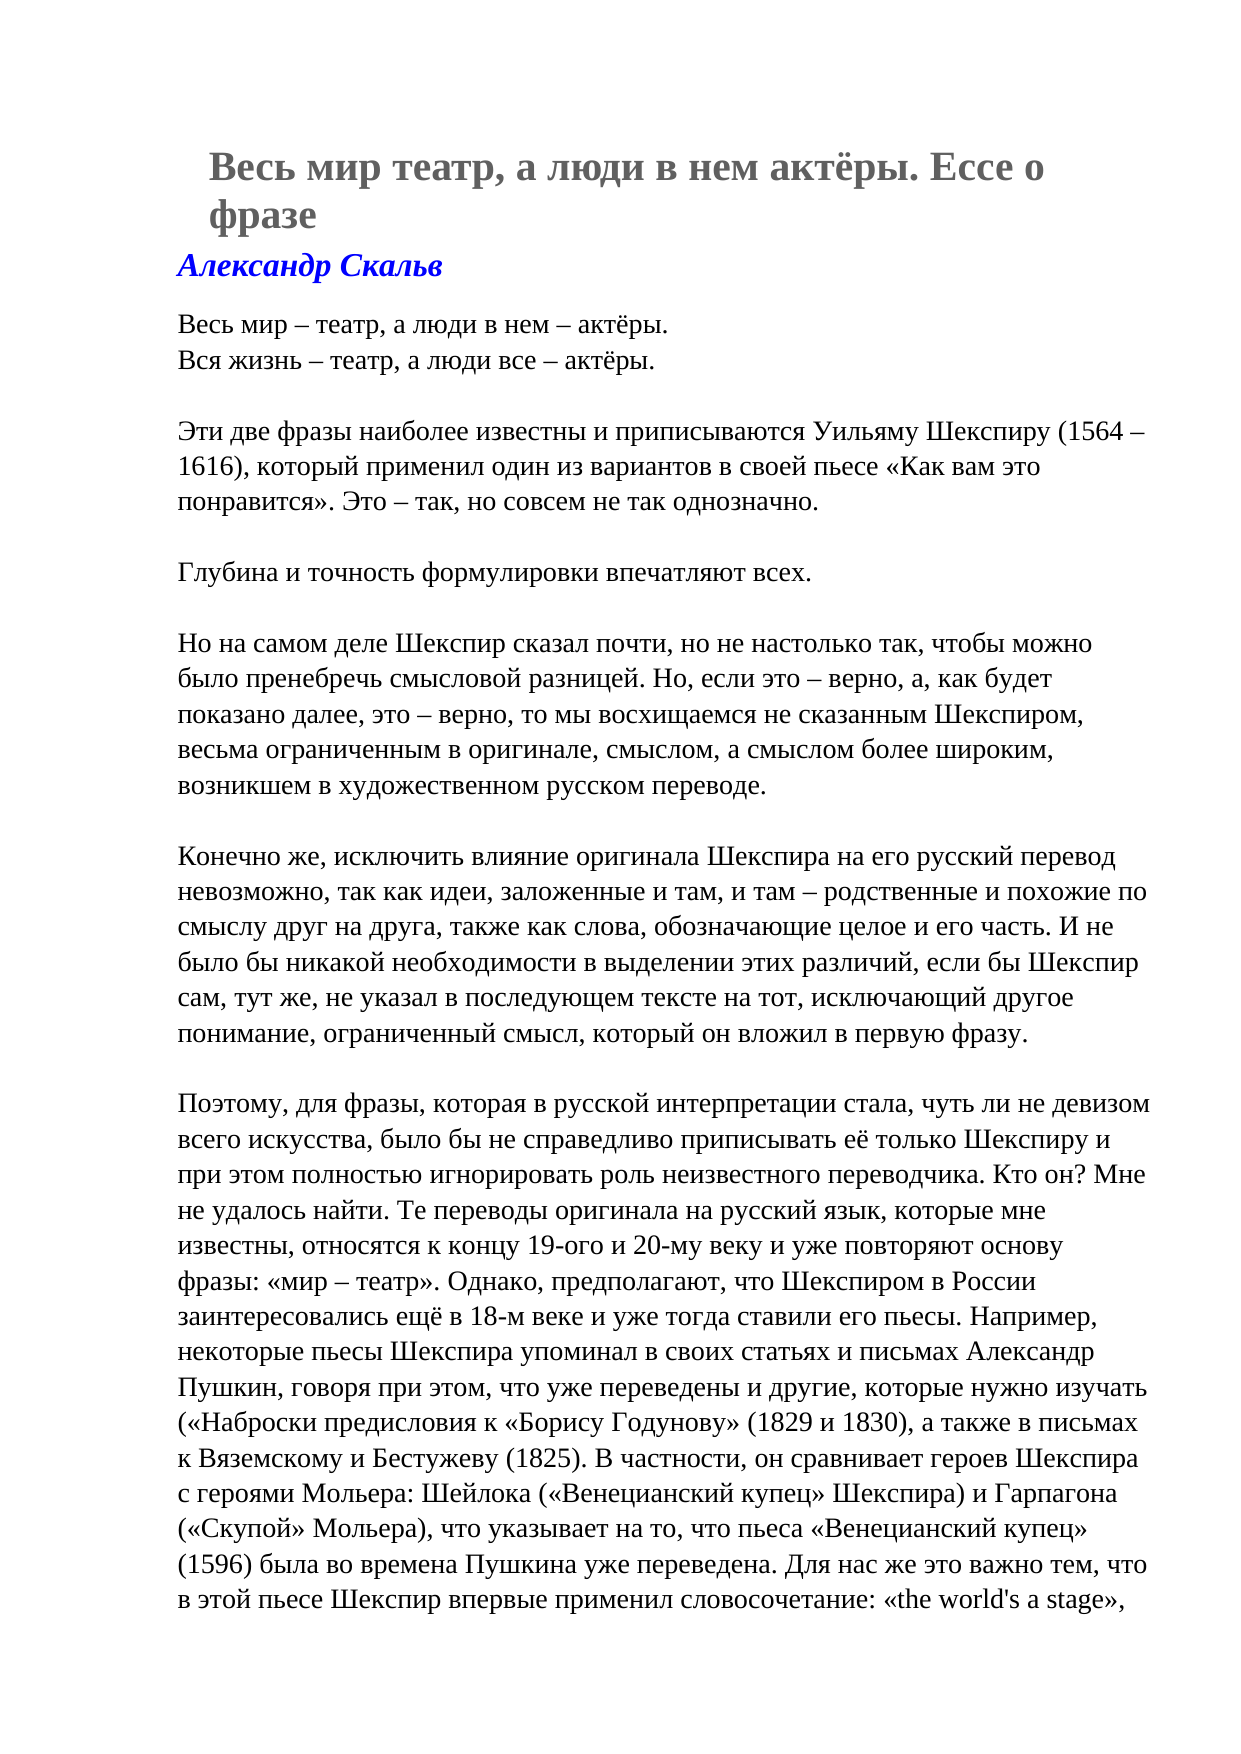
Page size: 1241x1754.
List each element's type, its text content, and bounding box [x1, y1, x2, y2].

text Александр Скальв [177, 245, 1152, 283]
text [177, 304, 1152, 1615]
text Весь мир театр, а люди в нем актёры. Ессе о фразе [208, 142, 1152, 237]
